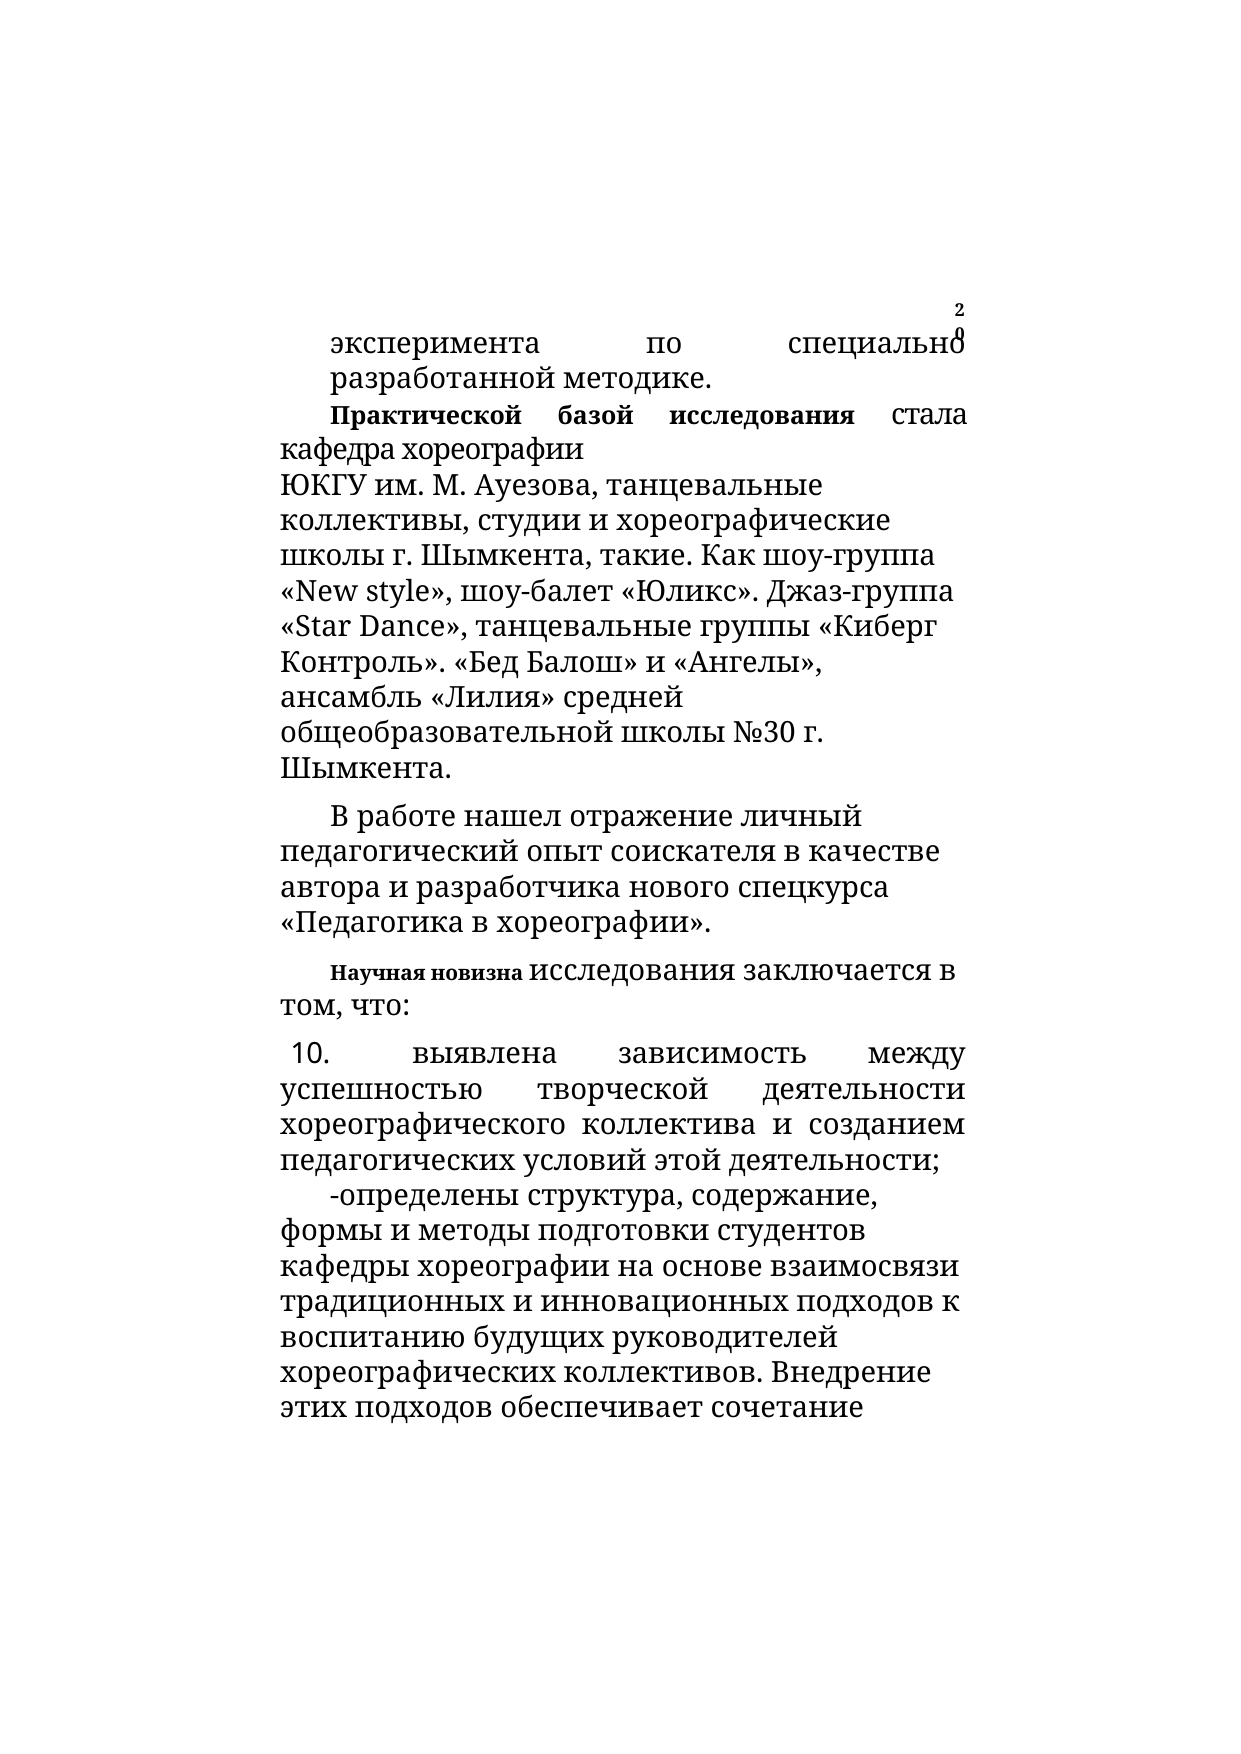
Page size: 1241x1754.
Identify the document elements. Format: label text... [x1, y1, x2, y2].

list выявлена зависимость между успешностью творческой деятельности хореографического коллектива и созданием педагогических условий этой деятельности; [280, 1035, 966, 1177]
text Практической базой исследования стала кафедра хореографии [280, 396, 968, 467]
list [330, 325, 966, 396]
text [280, 1177, 966, 1425]
text ЮКГУ им. М. Ауезова, танцевальные коллективы, студии и хореографические школы г. Шымкента, такие. Как шоу-группа «New style», шоу-балет «Юликс». Джаз-группа «Star Dance», танцевальные группы «Киберг Контроль». «Бед Балош» и «Ангелы», ансамбль «Лилия» средней общеобразовательной школы №30 г. Шымкента. [280, 467, 966, 785]
text Научная новизна исследования заключается в том, что: [280, 952, 968, 1023]
text В работе нашел отражение личный педагогический опыт соискателя в качестве автора и разработчика нового спецкурса «Педагогика в хореографии». [280, 798, 966, 939]
